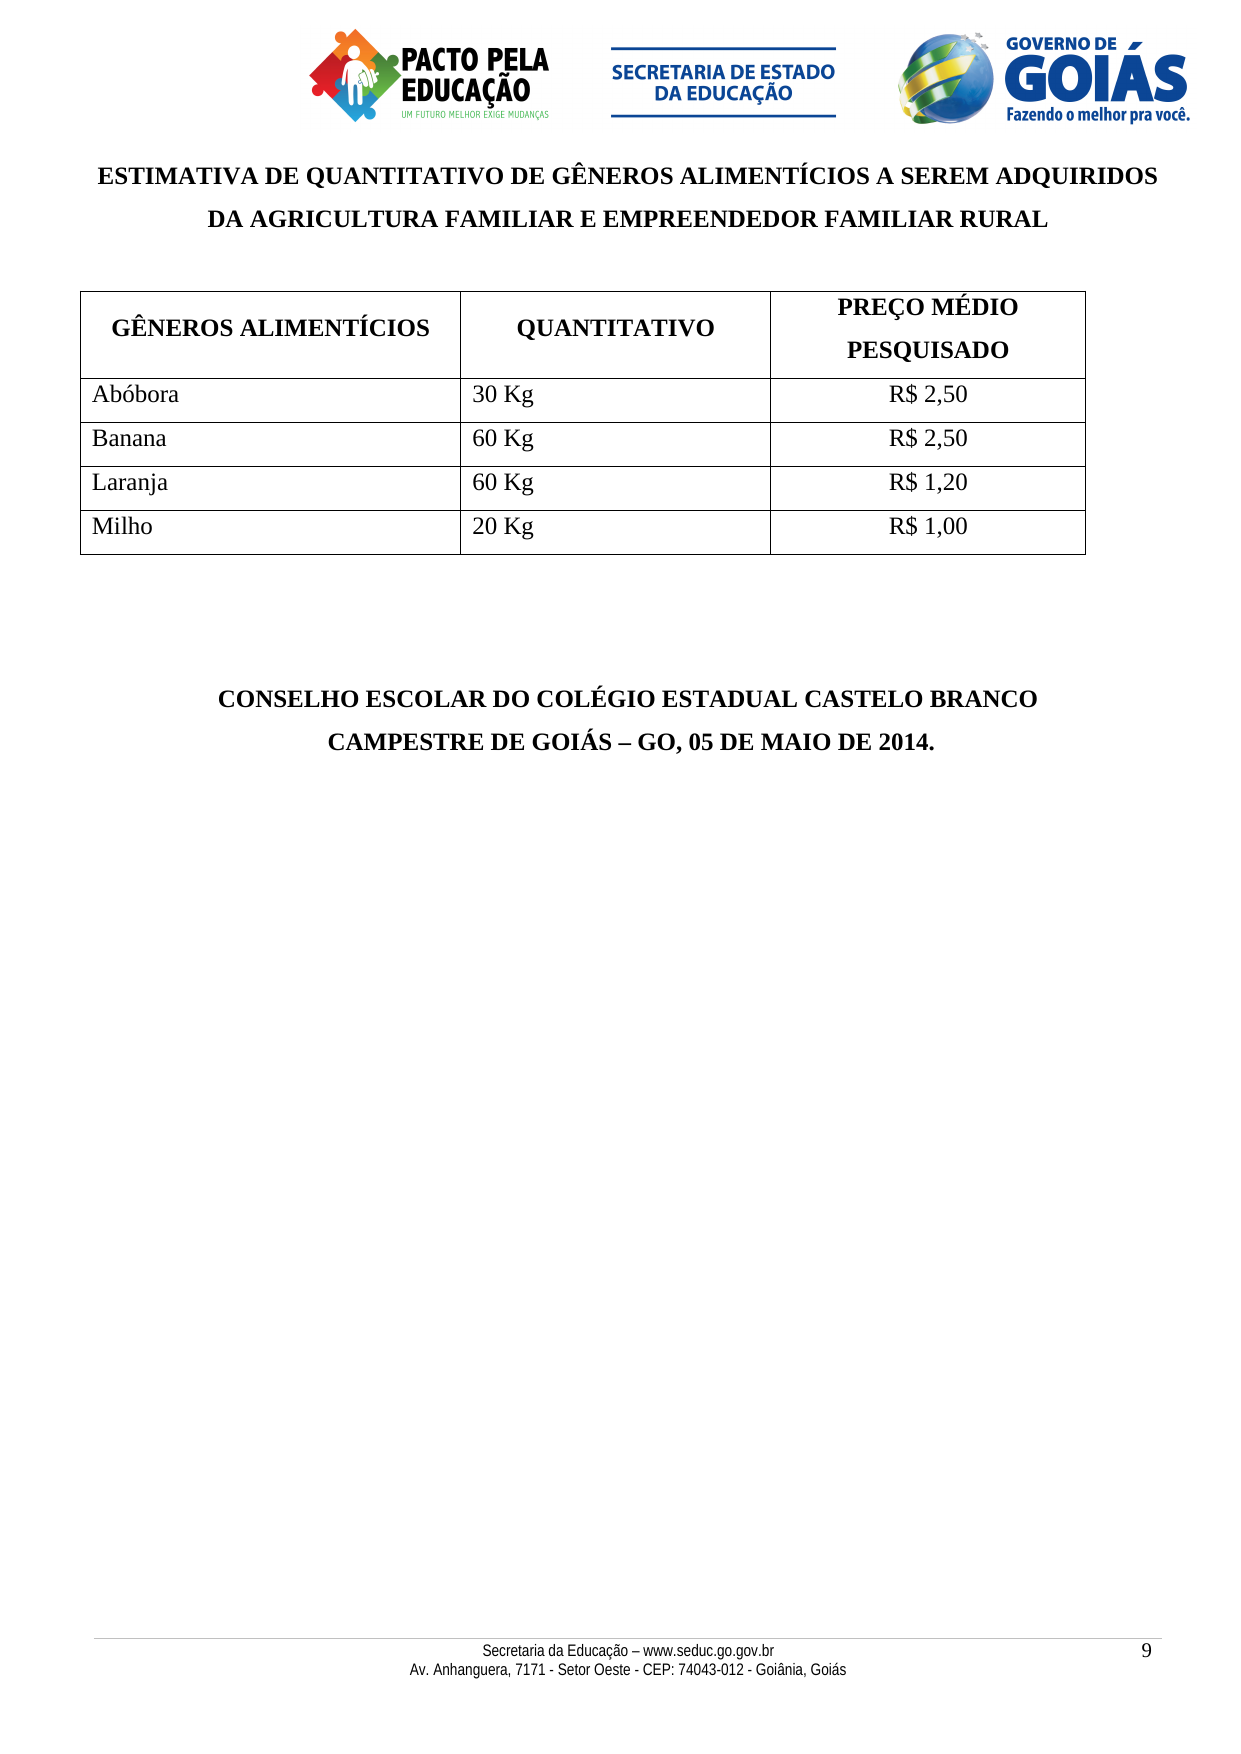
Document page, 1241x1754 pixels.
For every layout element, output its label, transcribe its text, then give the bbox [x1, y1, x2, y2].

table_cell R$ 1,20 [771, 467, 1085, 510]
table_header GÊNEROS ALIMENTÍCIOS [81, 292, 460, 378]
table_cell 60 Kg [461, 423, 770, 466]
table_cell 30 Kg [461, 379, 770, 422]
table_cell R$ 2,50 [771, 423, 1085, 466]
text CONSELHO ESCOLAR DO COLÉGIO ESTADUAL CASTELO BRANCO [94, 684, 1162, 713]
table_cell Laranja [81, 467, 460, 510]
text ESTIMATIVA DE QUANTITATIVO DE GÊNEROS ALIMENTÍCIOS A SEREM ADQUIRIDOS DA AGRICULTURA FAMILIAR E EMPREENDEDOR FAMILIAR RURAL [94, 161, 1162, 233]
table_cell 60 Kg [461, 467, 770, 510]
picture [300, 25, 1197, 133]
table_header QUANTITATIVO [461, 292, 770, 378]
table_cell Banana [81, 423, 460, 466]
table_cell Milho [81, 511, 460, 554]
table_header PREÇO MÉDIO PESQUISADO [771, 292, 1085, 378]
text CAMPESTRE DE GOIÁS – GO, 05 DE MAIO DE 2014. [94, 727, 1162, 756]
table_cell 20 Kg [461, 511, 770, 554]
table_cell R$ 2,50 [771, 379, 1085, 422]
table_cell Abóbora [81, 379, 460, 422]
table_cell R$ 1,00 [771, 511, 1085, 554]
